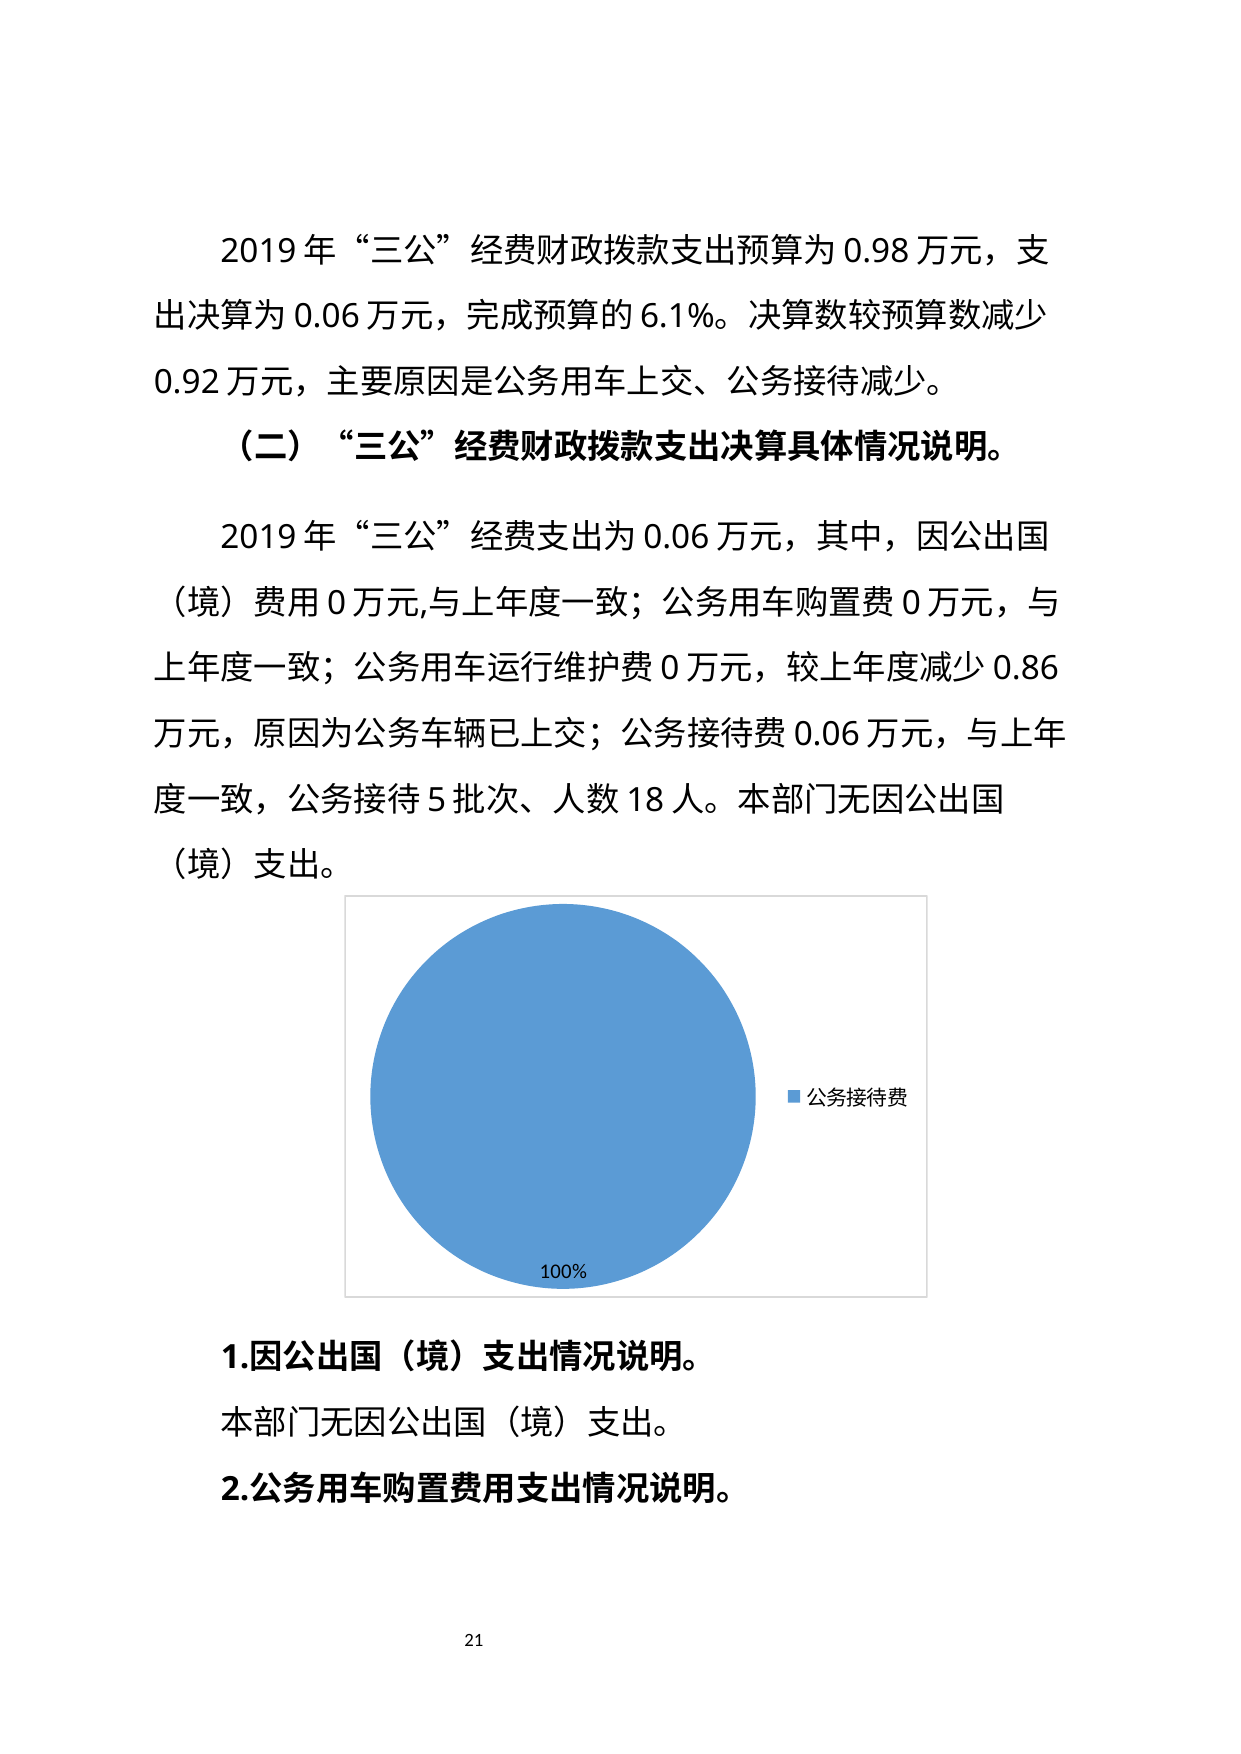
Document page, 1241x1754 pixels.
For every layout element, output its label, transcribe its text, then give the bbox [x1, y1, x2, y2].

text 2019年“三公”经费支出为0.06万元，其中，因公出国（境）费用0万元,与上年度一致；公务用车购置费0万元，与上年度一致；公务用车运行维护费0万元，较上年度减少0.86万元，原因为公务车辆已上交；公务接待费0.06万元，与上年度一致，公务接待5批次、人数18人。本部门无因公出国（境）支出。 [153, 501, 1075, 895]
text 1.因公出国（境）支出情况说明。 [153, 1322, 1075, 1387]
text 本部门无因公出国（境）支出。 [153, 1387, 1075, 1453]
text （二）“三公”经费财政拨款支出决算具体情况说明。 [153, 412, 1075, 477]
text 2.公务用车购置费用支出情况说明。 [153, 1453, 1075, 1518]
text 2019年“三公”经费财政拨款支出预算为0.98万元，支出决算为0.06万元，完成预算的6.1%。决算数较预算数减少0.92万元，主要原因是公务用车上交、公务接待减少。 [153, 215, 1075, 412]
